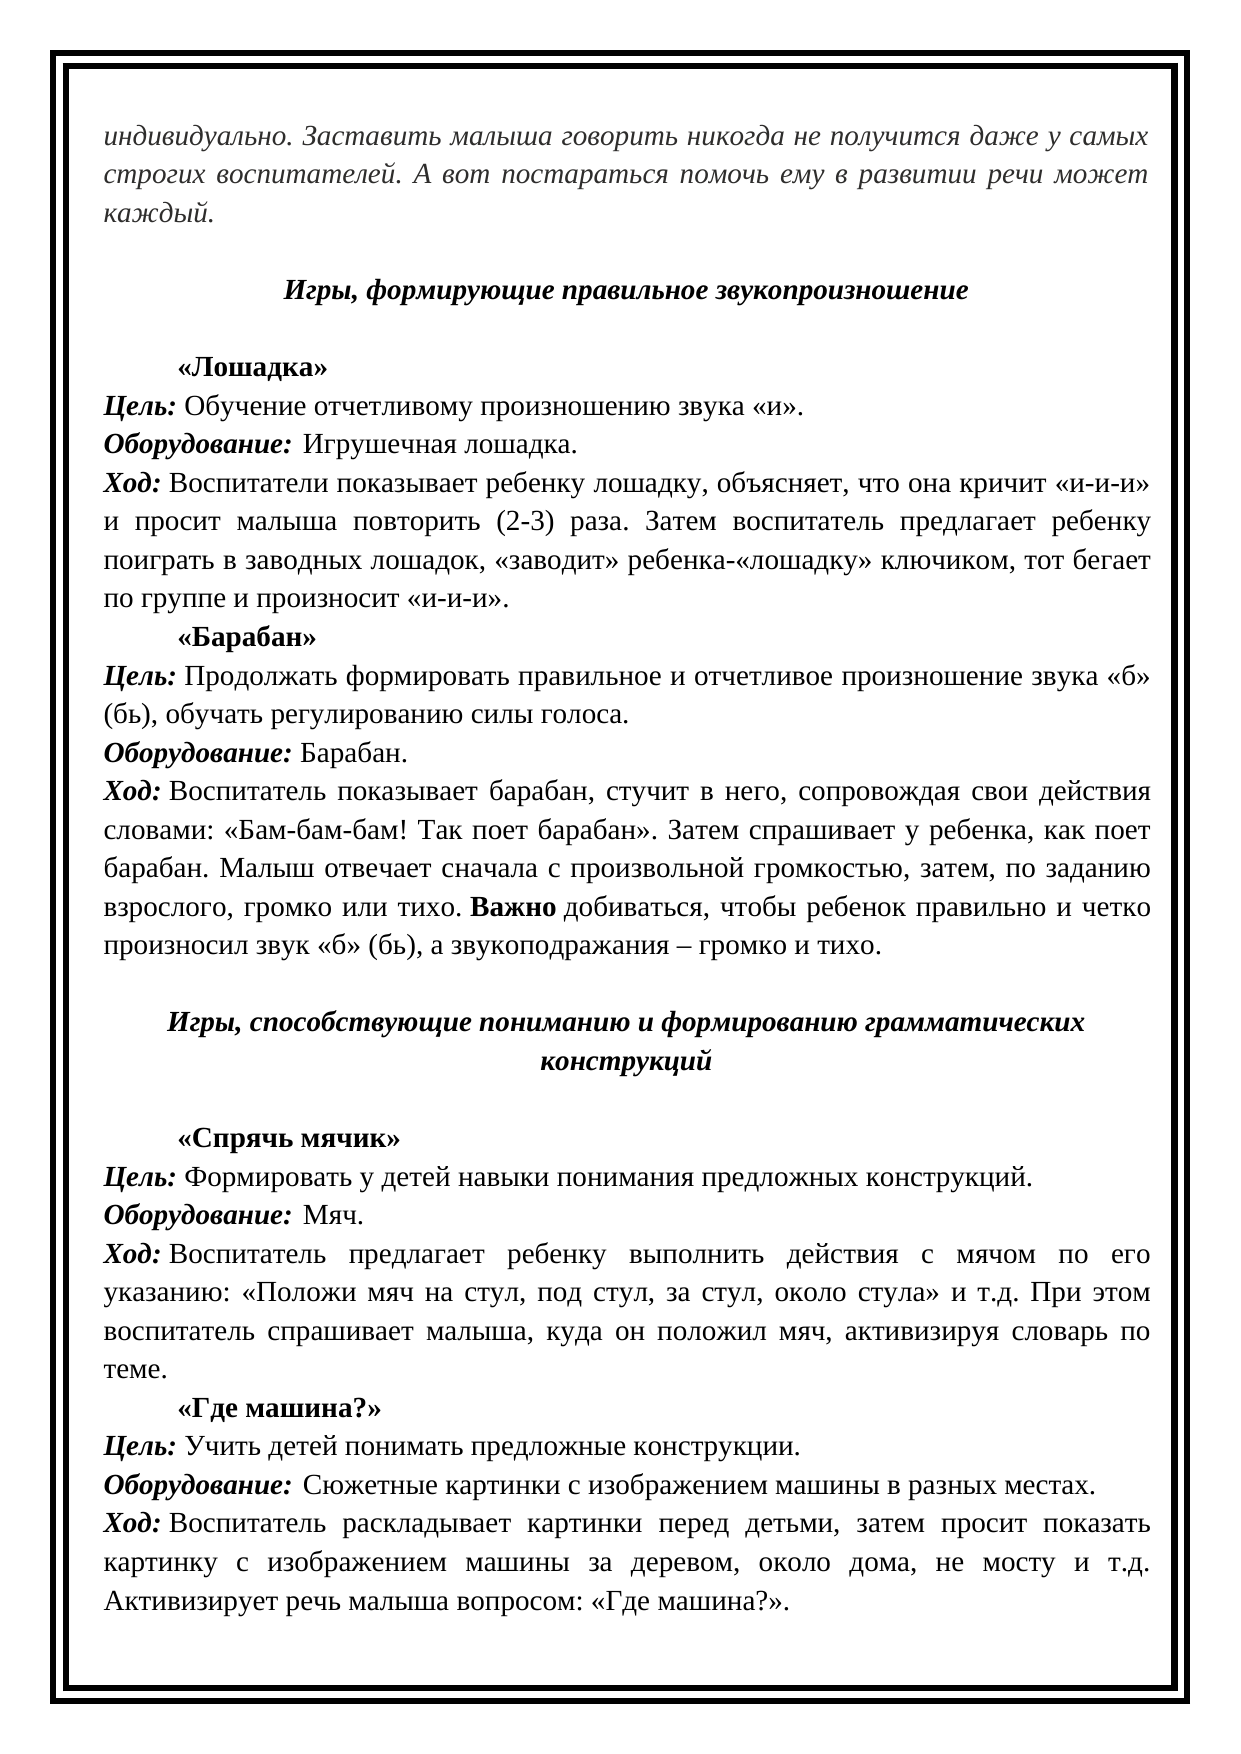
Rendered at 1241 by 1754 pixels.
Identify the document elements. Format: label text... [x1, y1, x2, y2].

text Оборудование: Мяч. [103, 1197, 1152, 1231]
text «Барабан» [103, 619, 1152, 653]
text Ход: Воспитатель раскладывает картинки перед детьми, затем просит показать картинку с изображением машины за деревом, около дома, не мосту и т.д. Активизирует речь малыша вопросом: «Где машина?». [103, 1506, 1152, 1616]
text Цель: Обучение отчетливому произношению звука «и». [103, 388, 1152, 421]
text «Лошадка» [103, 349, 1152, 383]
text «Спрячь мячик» [103, 1120, 1152, 1154]
text Оборудование: Игрушечная лошадка. [103, 426, 1152, 460]
text Игры, способствующие пониманию и формированию грамматических конструкций [103, 1004, 1152, 1077]
text Игры, формирующие правильное звукопроизношение [103, 272, 1152, 306]
text Цель: Формировать у детей навыки понимания предложных конструкций. [103, 1159, 1152, 1192]
text Цель: Продолжать формировать правильное и отчетливое произношение звука «б» (бь), обучать регулированию силы голоса. [103, 658, 1152, 730]
text Ход: Воспитатель предлагает ребенку выполнить действия с мячом по его указанию: «Положи мяч на стул, под стул, за стул, около стула» и т.д. При этом воспитатель спрашивает малыша, куда он положил мяч, активизируя словарь по теме. [103, 1236, 1152, 1385]
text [103, 118, 1152, 229]
text Оборудование: Барабан. [103, 735, 1152, 768]
text Ход: Воспитатели показывает ребенку лошадку, объясняет, что она кричит «и-и-и» и просит малыша повторить (2-3) раза. Затем воспитатель предлагает ребенку поиграть в заводных лошадок, «заводит» ребенка-«лошадку» ключиком, тот бегает по группе и произносит «и-и-и». [103, 465, 1152, 614]
text Цель: Учить детей понимать предложные конструкции. [103, 1428, 1152, 1462]
text Ход: Воспитатель показывает барабан, стучит в него, сопровождая свои действия словами: «Бам-бам-бам! Так поет барабан». Затем спрашивает у ребенка, как поет барабан. Малыш отвечает сначала с произвольной громкостью, затем, по заданию взрослого, громко или тихо. Важно добиваться, чтобы ребенок правильно и четко произносил звук «б» (бь), а звукоподражания – громко и тихо. [103, 773, 1152, 961]
text Оборудование: Сюжетные картинки с изображением машины в разных местах. [103, 1467, 1152, 1501]
text «Где машина?» [103, 1390, 1152, 1423]
